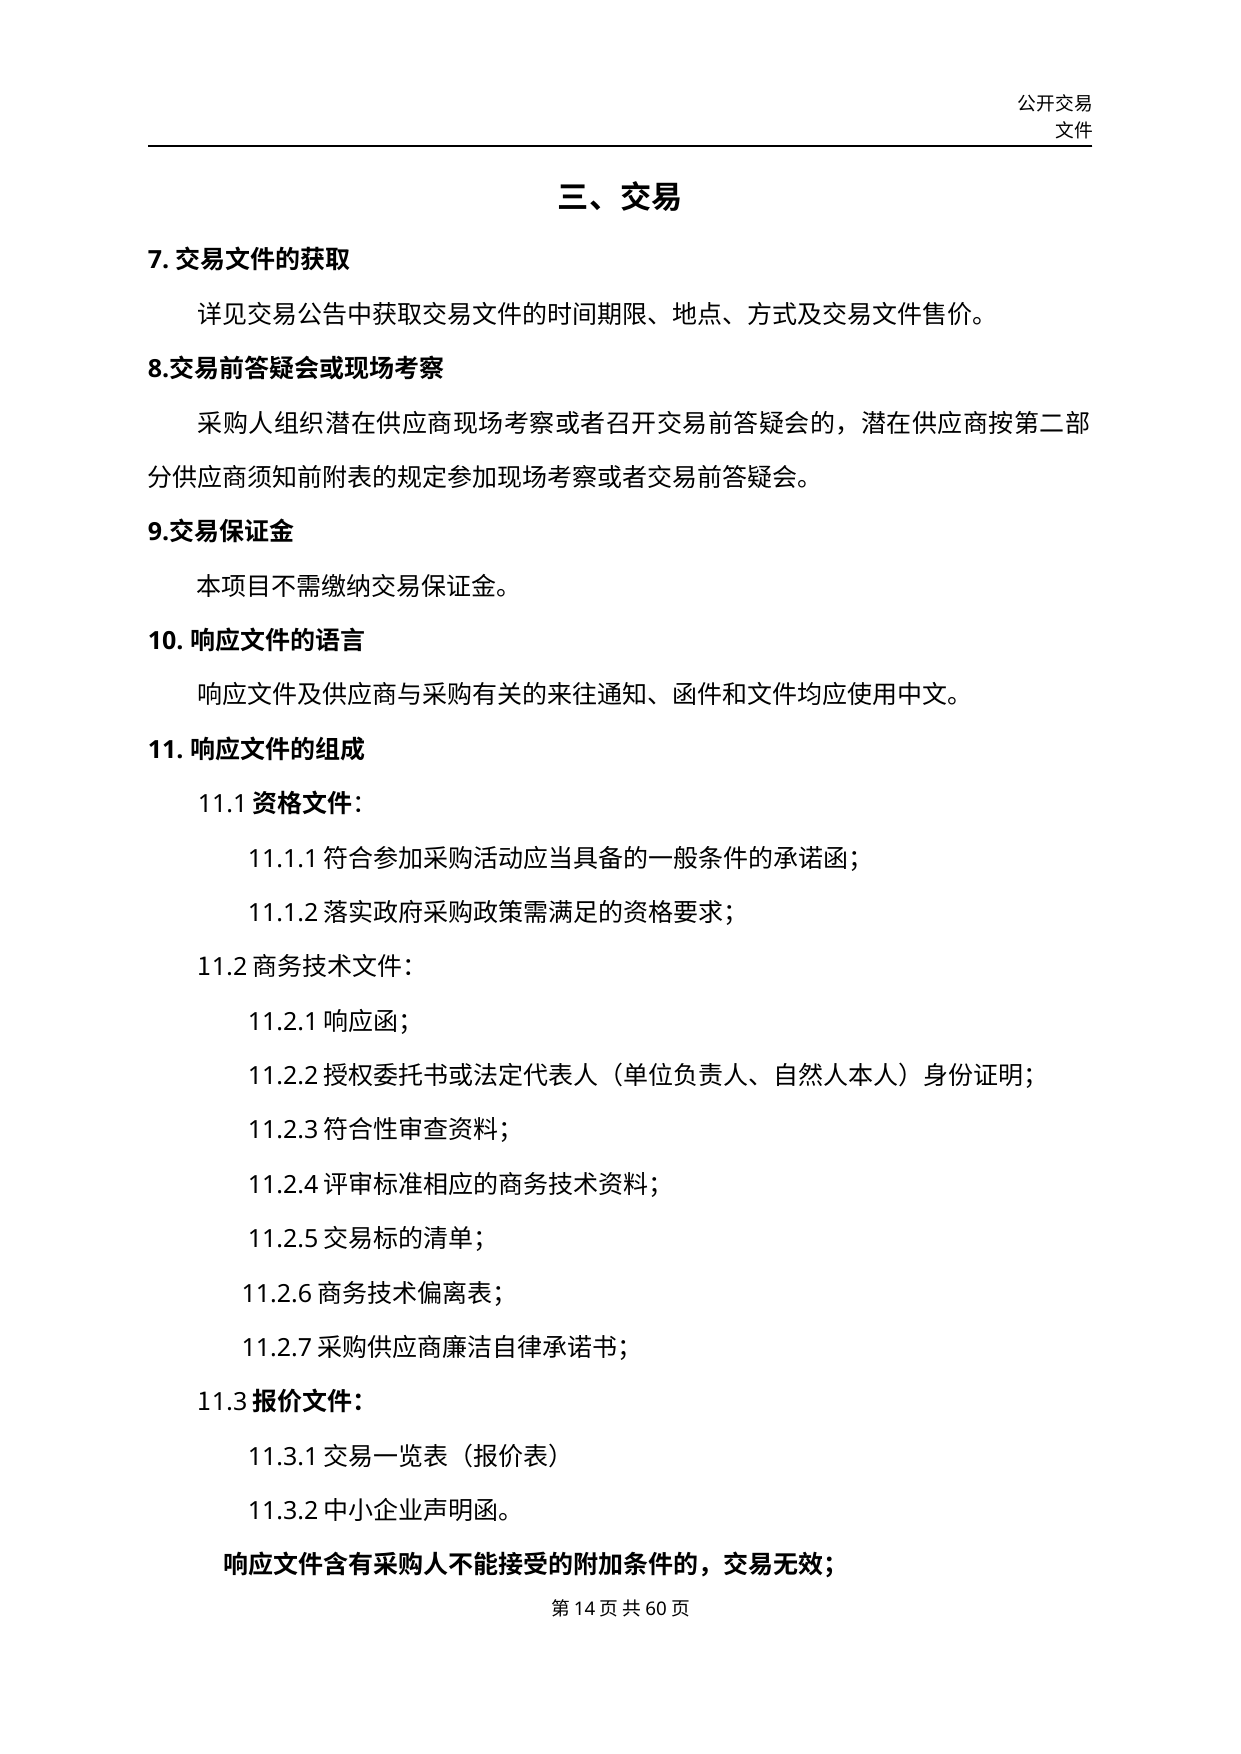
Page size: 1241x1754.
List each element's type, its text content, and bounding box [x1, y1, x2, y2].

text 三、交易 [148, 172, 1092, 217]
text 11.2商务技术文件： [148, 947, 1092, 983]
text 7. 交易文件的获取 [148, 240, 1092, 276]
text 11.2.1响应函； [148, 1001, 1092, 1037]
text 响应文件含有采购人不能接受的附加条件的，交易无效； [148, 1545, 1092, 1581]
text 10. 响应文件的语言 [148, 621, 1092, 657]
text 11.3.2中小企业声明函。 [148, 1491, 1092, 1527]
text 11.2.2授权委托书或法定代表人（单位负责人、自然人本人）身份证明； [148, 1056, 1092, 1092]
text 11.1资格文件： [148, 784, 1092, 820]
text 11.1.1符合参加采购活动应当具备的一般条件的承诺函； [148, 838, 1092, 874]
text 11.2.4评审标准相应的商务技术资料； [148, 1164, 1092, 1201]
text 11.2.5交易标的清单； [148, 1219, 1092, 1255]
text 11. 响应文件的组成 [148, 729, 1092, 766]
text 详见交易公告中获取交易文件的时间期限、地点、方式及交易文件售价。 [148, 294, 1092, 331]
text 响应文件及供应商与采购有关的来往通知、函件和文件均应使用中文。 [148, 675, 1092, 711]
text 11.3.1交易一览表（报价表） [148, 1436, 1092, 1472]
text 11.1.2落实政府采购政策需满足的资格要求； [148, 892, 1092, 929]
text 采购人组织潜在供应商现场考察或者召开交易前答疑会的，潜在供应商按第二部分供应商须知前附表的规定参加现场考察或者交易前答疑会。 [148, 403, 1092, 494]
text 11.2.3符合性审查资料； [148, 1110, 1092, 1146]
text 9.交易保证金 [148, 512, 1092, 548]
text 11.2.7采购供应商廉洁自律承诺书； [191, 1327, 1092, 1364]
text 本项目不需缴纳交易保证金。 [148, 566, 1092, 602]
text 8.交易前答疑会或现场考察 [148, 349, 1092, 385]
text 11.2.6商务技术偏离表； [191, 1273, 1092, 1309]
text 11.3报价文件： [148, 1382, 1092, 1418]
